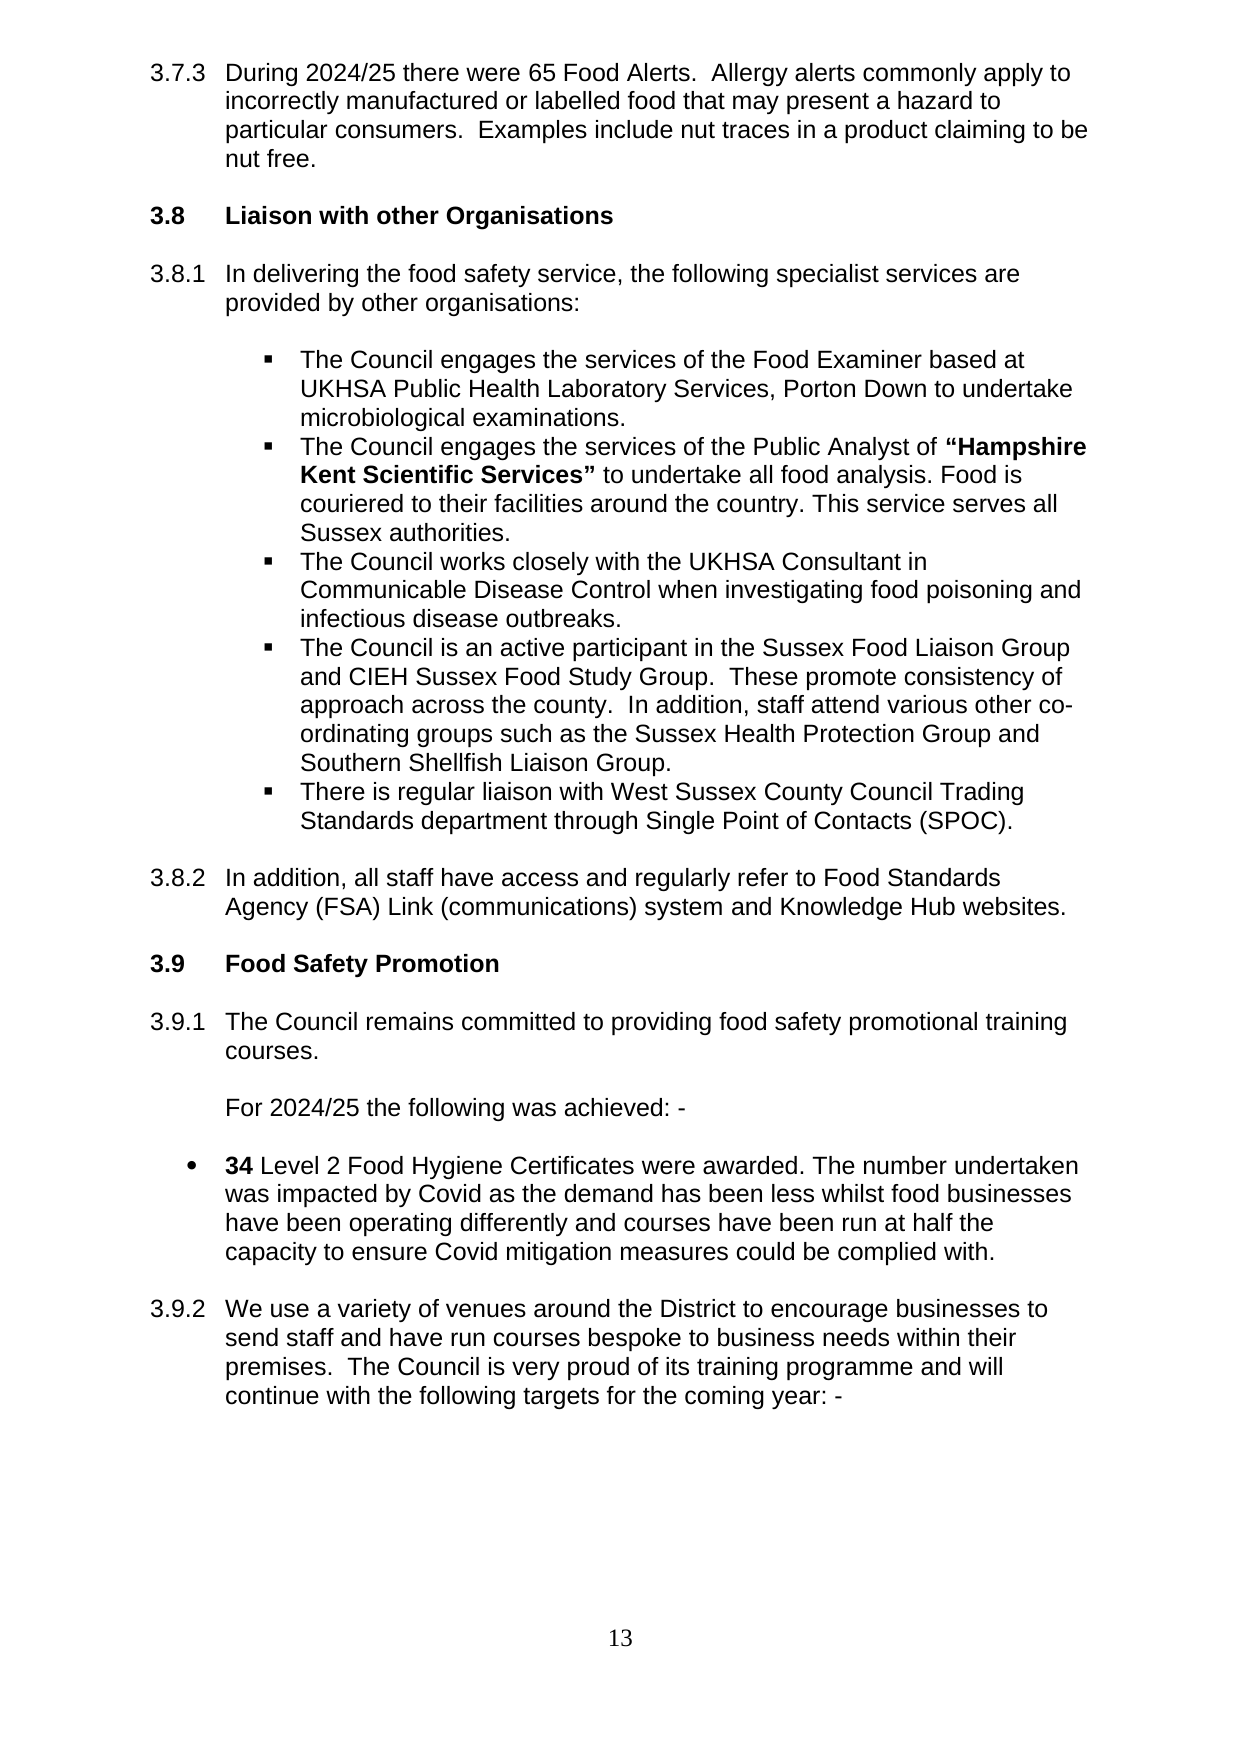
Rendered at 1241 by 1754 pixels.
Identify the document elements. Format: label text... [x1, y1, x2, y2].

list 34 Level 2 Food Hygiene Certificates were awarded. The number undertaken was impacted by Covid as the demand has been less whilst food businesses have been operating differently and courses have been run at half the capacity to ensure Covid mitigation measures could be complied with. [187, 1151, 1090, 1266]
text 3.8.1 In delivering the food safety service, the following specialist services are provided by other organisations: [150, 259, 1090, 316]
text For 2024/25 the following was achieved: - [150, 1093, 1090, 1122]
text 3.7.3 During 2024/25 there were 65 Food Alerts. Allergy alerts commonly apply to incorrectly manufactured or labelled food that may present a hazard to particular consumers. Examples include nut traces in a product claiming to be nut free. [150, 58, 1090, 173]
list The Council is an active participant in the Sussex Food Liaison Group and CIEH Sussex Food Study Group. These promote consistency of approach across the county. In addition, staff attend various other co-ordinating groups such as the Sussex Health Protection Group and Southern Shellfish Liaison Group. [262, 633, 1090, 777]
list There is regular liaison with West Sussex County Council Trading Standards department through Single Point of Contacts (SPOC). [262, 777, 1090, 834]
text 3.9.1 The Council remains committed to providing food safety promotional training courses. [150, 1007, 1090, 1064]
list The Council works closely with the UKHSA Consultant in Communicable Disease Control when investigating food poisoning and infectious disease outbreaks. [262, 547, 1090, 633]
text 3.8 Liaison with other Organisations [150, 201, 1090, 230]
list The Council engages the services of the Food Examiner based at UKHSA Public Health Laboratory Services, Porton Down to undertake microbiological examinations. [262, 345, 1090, 431]
text 3.9.2 We use a variety of venues around the District to encourage businesses to send staff and have run courses bespoke to business needs within their premises. The Council is very proud of its training programme and will continue with the following targets for the coming year: - [150, 1294, 1090, 1409]
text 3.8.2 In addition, all staff have access and regularly refer to Food Standards Agency (FSA) Link (communications) system and Knowledge Hub websites. [150, 863, 1090, 921]
text 3.9 Food Safety Promotion [150, 949, 1090, 978]
list The Council engages the services of the Public Analyst of “Hampshire Kent Scientific Services” to undertake all food analysis. Food is couriered to their facilities around the country. This service serves all Sussex authorities. [262, 431, 1090, 547]
